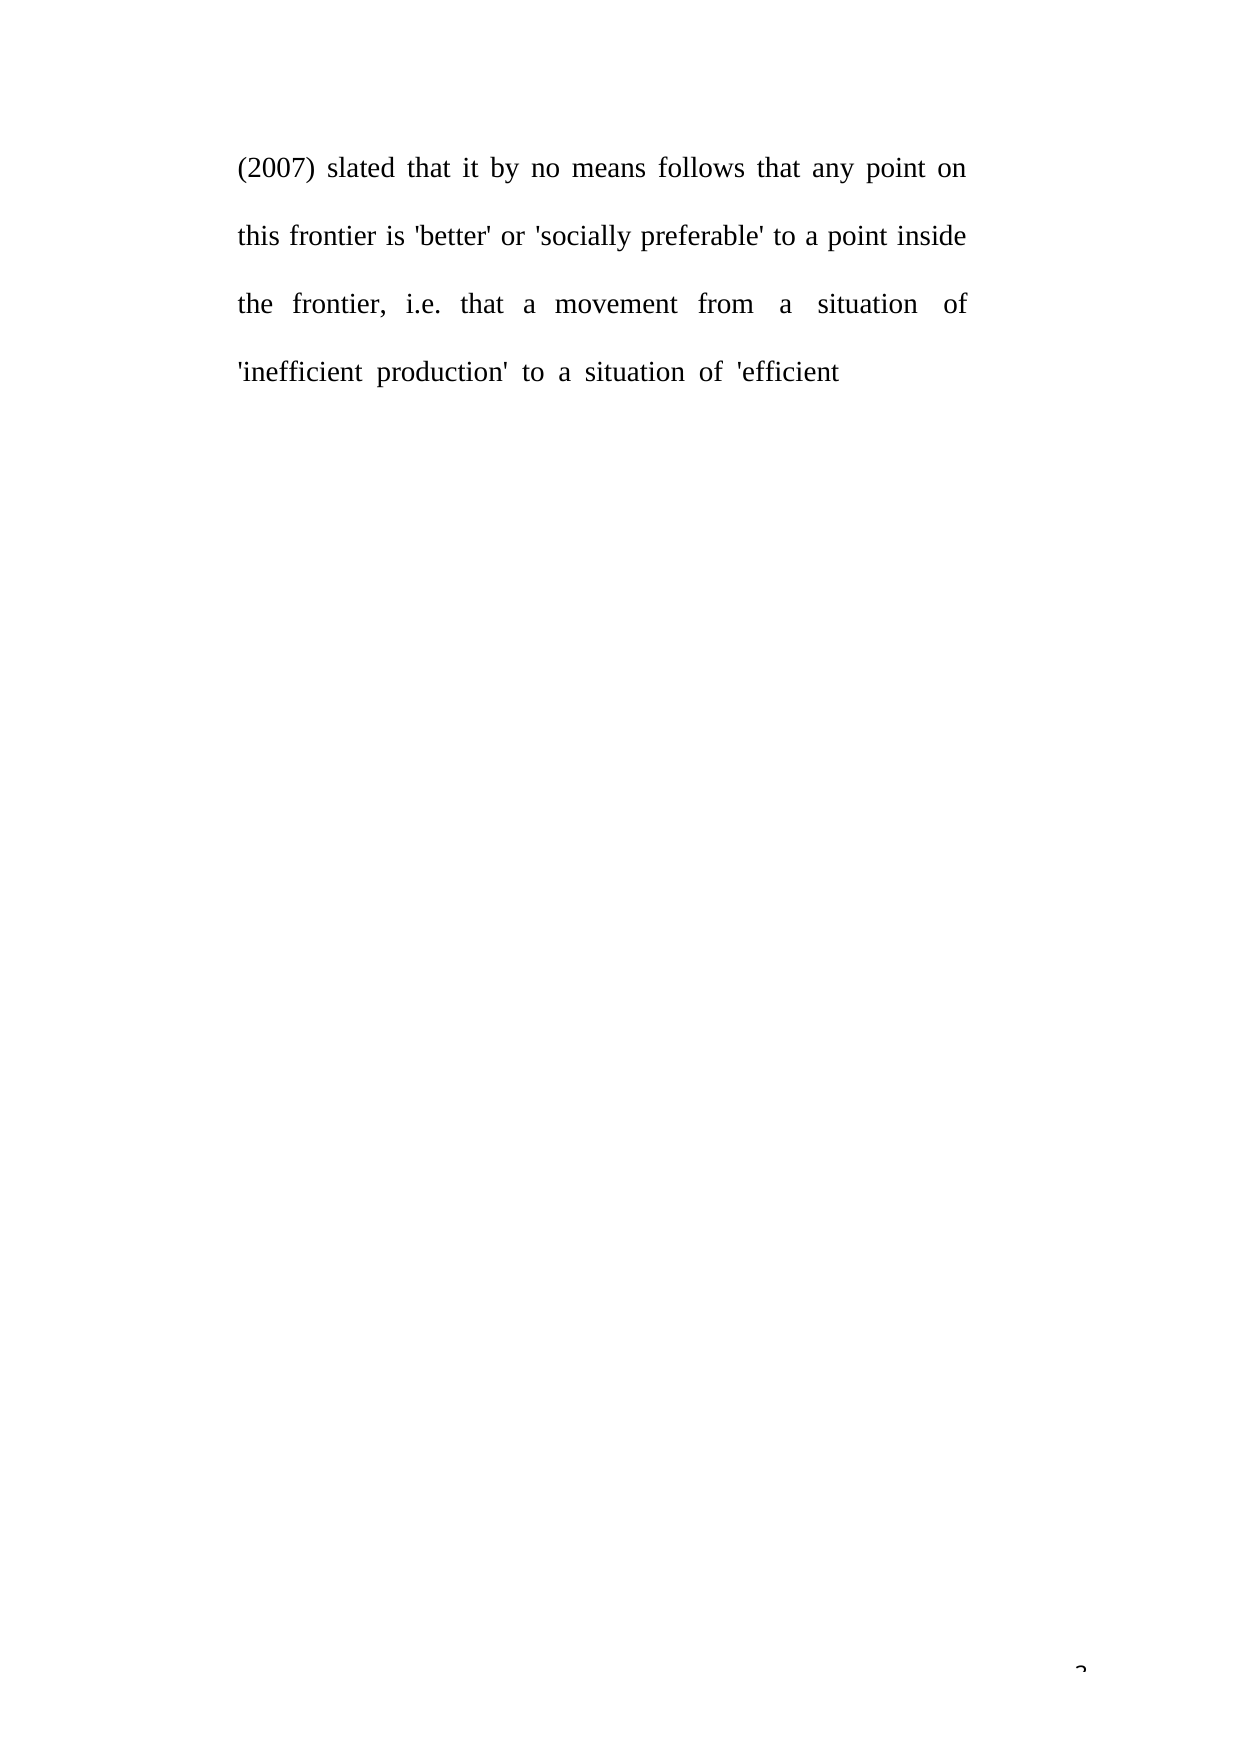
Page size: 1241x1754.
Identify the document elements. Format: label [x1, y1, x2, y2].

text [237, 150, 967, 388]
